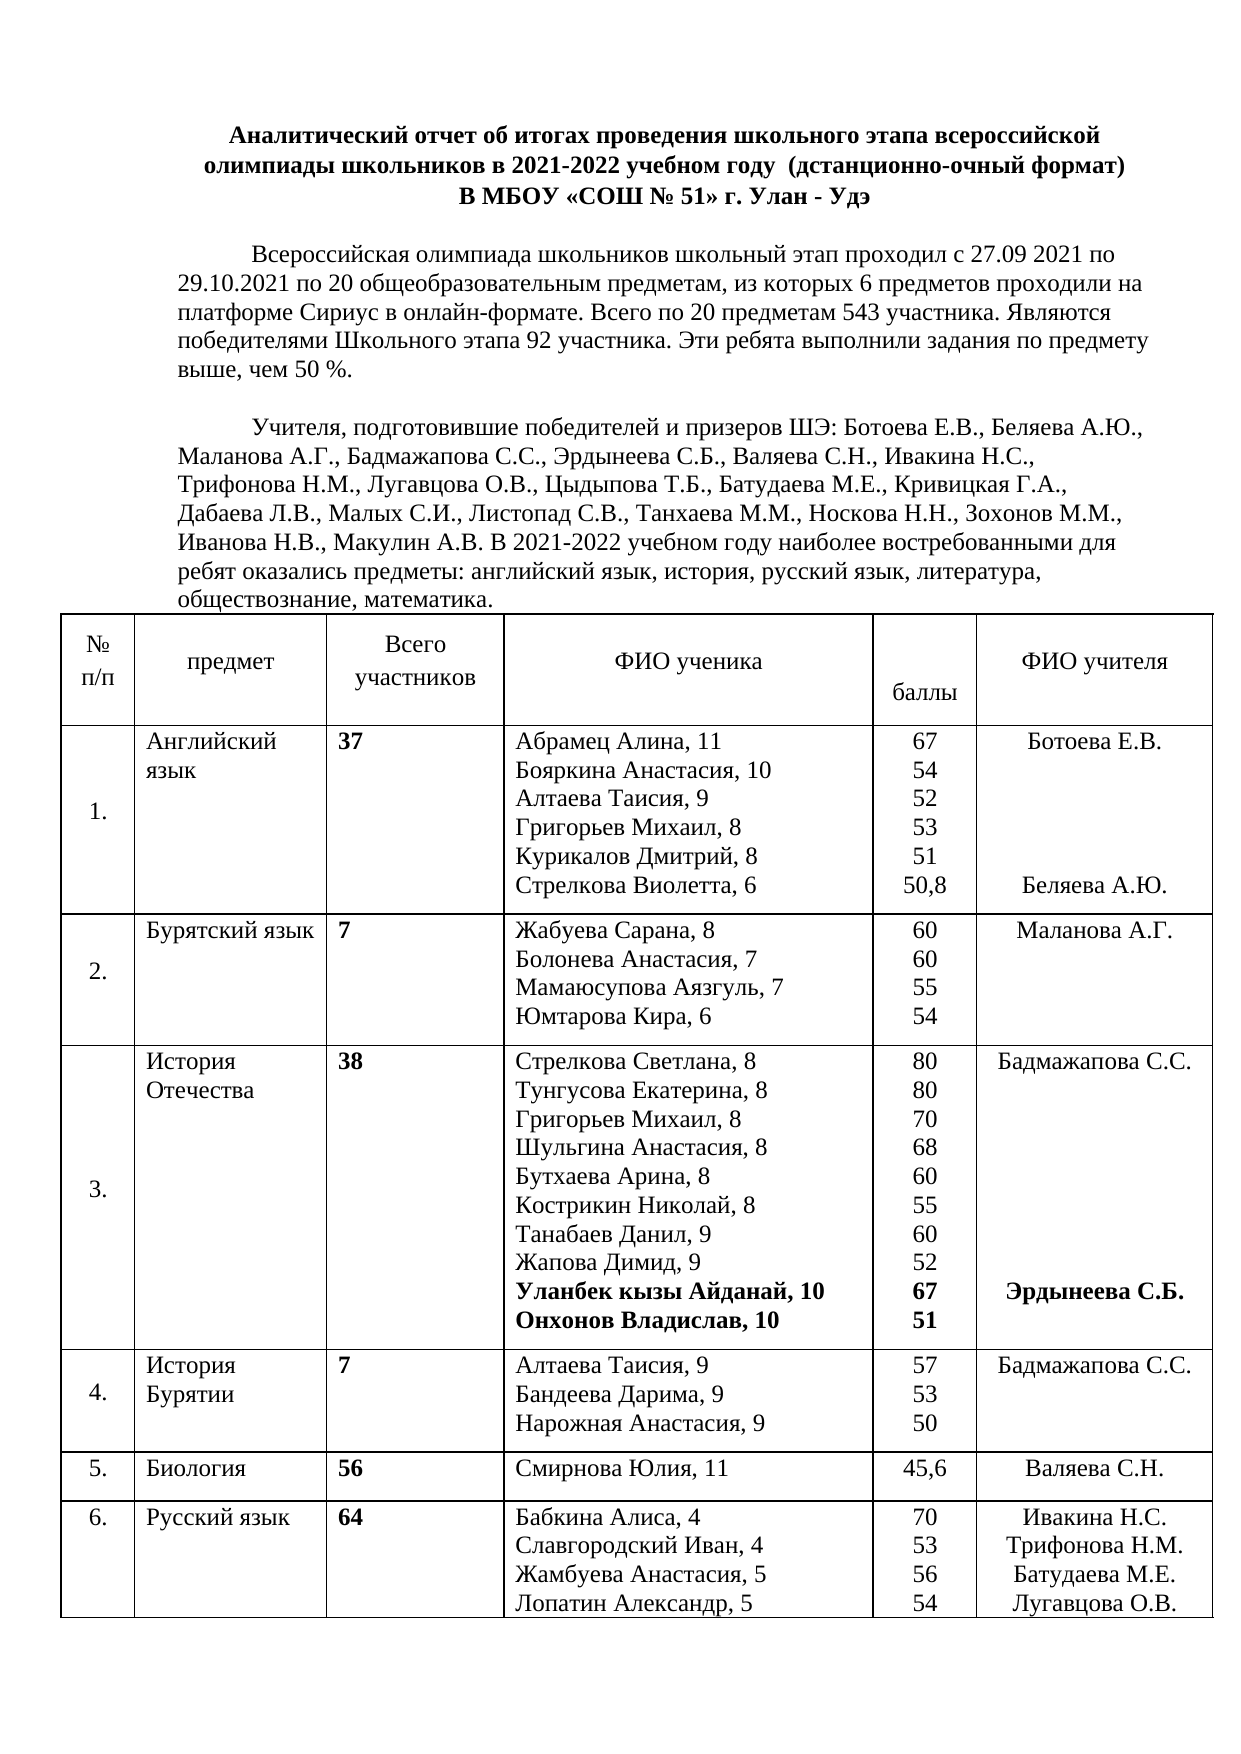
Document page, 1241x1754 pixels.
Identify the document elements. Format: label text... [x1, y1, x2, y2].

table_cell 1. [62, 726, 134, 913]
table_cell 67 54 52 53 51 50,8 [874, 726, 976, 913]
table_cell Бадмажапова С.С. [977, 1350, 1212, 1451]
table_cell 64 [327, 1502, 503, 1617]
table_cell История Бурятии [135, 1350, 326, 1451]
table_cell Бурятский язык [135, 915, 326, 1045]
table_cell Ботоева Е.В. Беляева А.Ю. [977, 726, 1212, 913]
text Учителя, подготовившие победителей и призеров ШЭ: Ботоева Е.В., Беляева А.Ю., Маланова А.Г., Бадмажапова С.С., Эрдынеева С.Б., Валяева С.Н., Ивакина Н.С., Трифонова Н.М., Лугавцова О.В., Цыдыпова Т.Б., Батудаева М.Е., Кривицкая Г.А., Дабаева Л.В., Малых С.И., Листопад С.В., Танхаева М.М., Носкова Н.Н., Зохонов М.М., Иванова Н.В., Макулин А.В. В 2021-2022 учебном году наиболее востребованными для ребят оказались предметы: английский язык, история, русский язык, литература, обществознание, математика. [177, 412, 1152, 613]
table_cell Русский язык [135, 1502, 326, 1617]
table_cell 80 80 70 68 60 55 60 52 67 51 [874, 1046, 976, 1348]
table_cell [977, 1502, 1212, 1617]
table_cell 56 [327, 1453, 503, 1500]
text В МБОУ «СОШ № 51» г. Улан - Удэ [177, 179, 1152, 210]
table_cell 4. [62, 1350, 134, 1451]
table_cell 3. [62, 1046, 134, 1348]
table_cell 37 [327, 726, 503, 913]
table_cell Бадмажапова С.С. Эрдынеева С.Б. [977, 1046, 1212, 1348]
text Аналитический отчет об итогах проведения школьного этапа всероссийской олимпиады школьников в 2021-2022 учебном году (дстанционно-очный формат) [177, 118, 1152, 179]
table_cell 7 [327, 1350, 503, 1451]
table_cell Алтаева Таисия, 9 Бандеева Дарима, 9 Нарожная Анастасия, 9 [505, 1350, 872, 1451]
table_cell Маланова А.Г. [977, 915, 1212, 1045]
table_cell Биология [135, 1453, 326, 1500]
table_cell Жабуева Сарана, 8 Болонева Анастасия, 7 Мамаюсупова Аязгуль, 7 Юмтарова Кира, 6 [505, 915, 872, 1045]
table_header предмет [135, 615, 326, 724]
table_header Всего участников [327, 615, 503, 724]
table_cell Абрамец Алина, 11 Бояркина Анастасия, 10 Алтаева Таисия, 9 Григорьев Михаил, 8 Курикалов Дмитрий, 8 Стрелкова Виолетта, 6 [505, 726, 872, 913]
table_cell 38 [327, 1046, 503, 1348]
table_cell 6. [62, 1502, 134, 1617]
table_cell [874, 1502, 976, 1617]
table_cell Валяева С.Н. [977, 1453, 1212, 1500]
table_cell 60 60 55 54 [874, 915, 976, 1045]
table_cell 5. [62, 1453, 134, 1500]
table_cell 2. [62, 915, 134, 1045]
table_cell 7 [327, 915, 503, 1045]
table_cell 57 53 50 [874, 1350, 976, 1451]
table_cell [505, 1502, 872, 1617]
table_header ФИО учителя [977, 615, 1212, 724]
table_cell Смирнова Юлия, 11 [505, 1453, 872, 1500]
table_cell Стрелкова Светлана, 8 Тунгусова Екатерина, 8 Григорьев Михаил, 8 Шульгина Анастасия, 8 Бутхаева Арина, 8 Кострикин Николай, 8 Танабаев Данил, 9 Жапова Димид, 9 Уланбек кызы Айданай, 10 Онхонов Владислав, 10 [505, 1046, 872, 1348]
table_cell История Отечества [135, 1046, 326, 1348]
table_header ФИО ученика [505, 615, 872, 724]
table_header № п/п [62, 615, 134, 724]
table_header баллы [874, 615, 976, 724]
text Всероссийская олимпиада школьников школьный этап проходил с 27.09 2021 по 29.10.2021 по 20 общеобразовательным предметам, из которых 6 предметов проходили на платформе Сириус в онлайн-формате. Всего по 20 предметам 543 участника. Являются победителями Школьного этапа 92 участника. Эти ребята выполнили задания по предмету выше, чем 50 %. [177, 239, 1152, 383]
table_cell 45,6 [874, 1453, 976, 1500]
table_cell Английский язык [135, 726, 326, 913]
